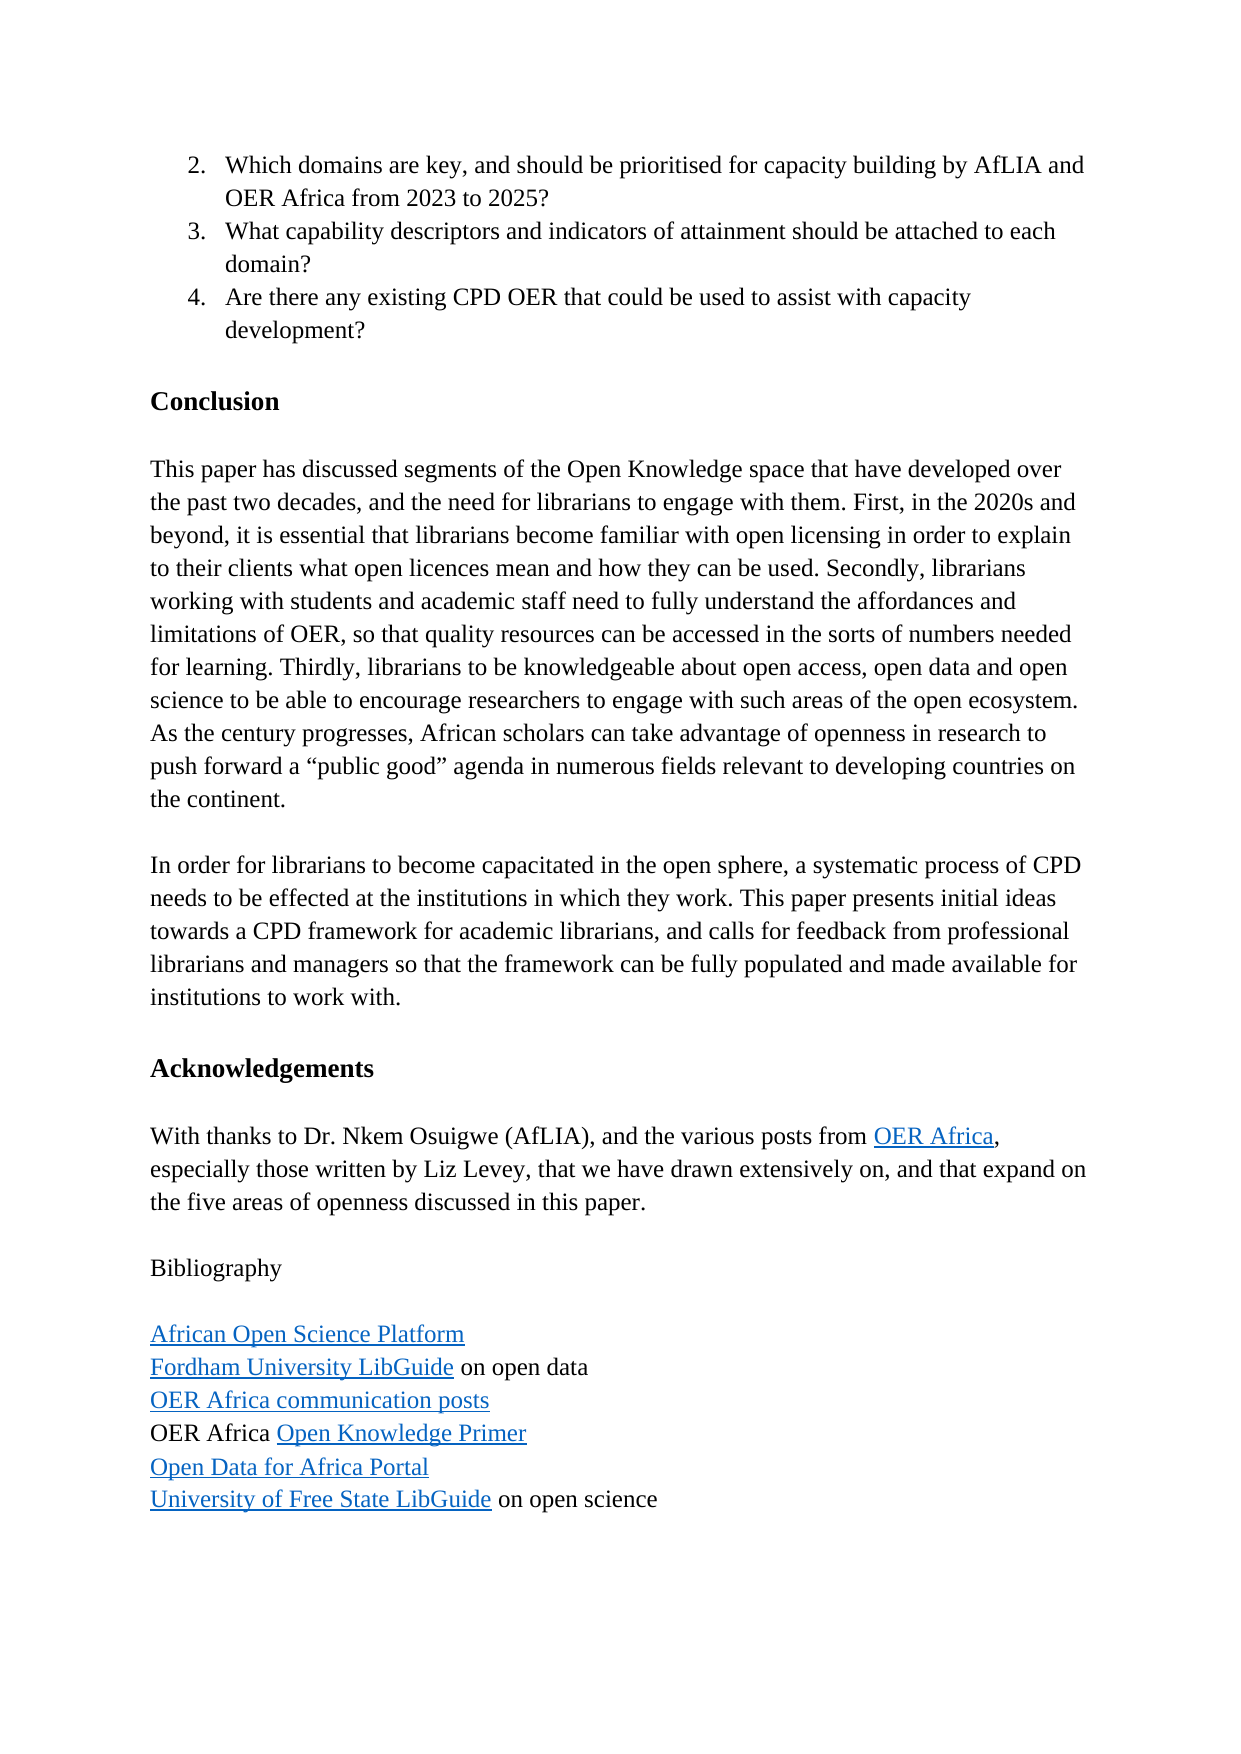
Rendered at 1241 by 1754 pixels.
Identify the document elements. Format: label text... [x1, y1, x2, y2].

list Which domains are key, and should be prioritised for capacity building by AfLIA and OER Africa from 2023 to 2025? [187, 150, 1090, 212]
subtitle Conclusion [150, 385, 1090, 416]
text Open Data for Africa Portal [150, 1452, 1090, 1480]
text In order for librarians to become capacitated in the open sphere, a systematic process of CPD needs to be effected at the institutions in which they work. This paper presents initial ideas towards a CPD framework for academic librarians, and calls for feedback from professional librarians and managers so that the framework can be fully populated and made available for institutions to work with. [150, 850, 1090, 1011]
text African Open Science Platform [150, 1319, 1090, 1348]
text Fordham University LibGuide on open data [150, 1352, 1090, 1381]
list What capability descriptors and indicators of attainment should be attached to each domain? [187, 216, 1090, 278]
text With thanks to Dr. Nkem Osuigwe (AfLIA), and the various posts from OER Africa, especially those written by Liz Levey, that we have drawn extensively on, and that expand on the five areas of openness discussed in this paper. [150, 1121, 1090, 1216]
subtitle Acknowledgements [150, 1053, 1090, 1084]
text This paper has discussed segments of the Open Knowledge space that have developed over the past two decades, and the need for librarians to engage with them. First, in the 2020s and beyond, it is essential that librarians become familiar with open licensing in order to explain to their clients what open licences mean and how they can be used. Secondly, librarians working with students and academic staff need to fully understand the affordances and limitations of OER, so that quality resources can be accessed in the sorts of numbers needed for learning. Thirdly, librarians to be knowledgeable about open access, open data and open science to be able to encourage researchers to engage with such areas of the open ecosystem. As the century progresses, African scholars can take advantage of openness in research to push forward a “public good” agenda in numerous fields relevant to developing countries on the continent. [150, 454, 1090, 813]
list Are there any existing CPD OER that could be used to assist with capacity development? [187, 282, 1090, 344]
text OER Africa Open Knowledge Primer [150, 1418, 1090, 1447]
text OER Africa communication posts [150, 1386, 1090, 1414]
text Bibliography [150, 1253, 1090, 1282]
text University of Free State LibGuide on open science [150, 1484, 1090, 1513]
